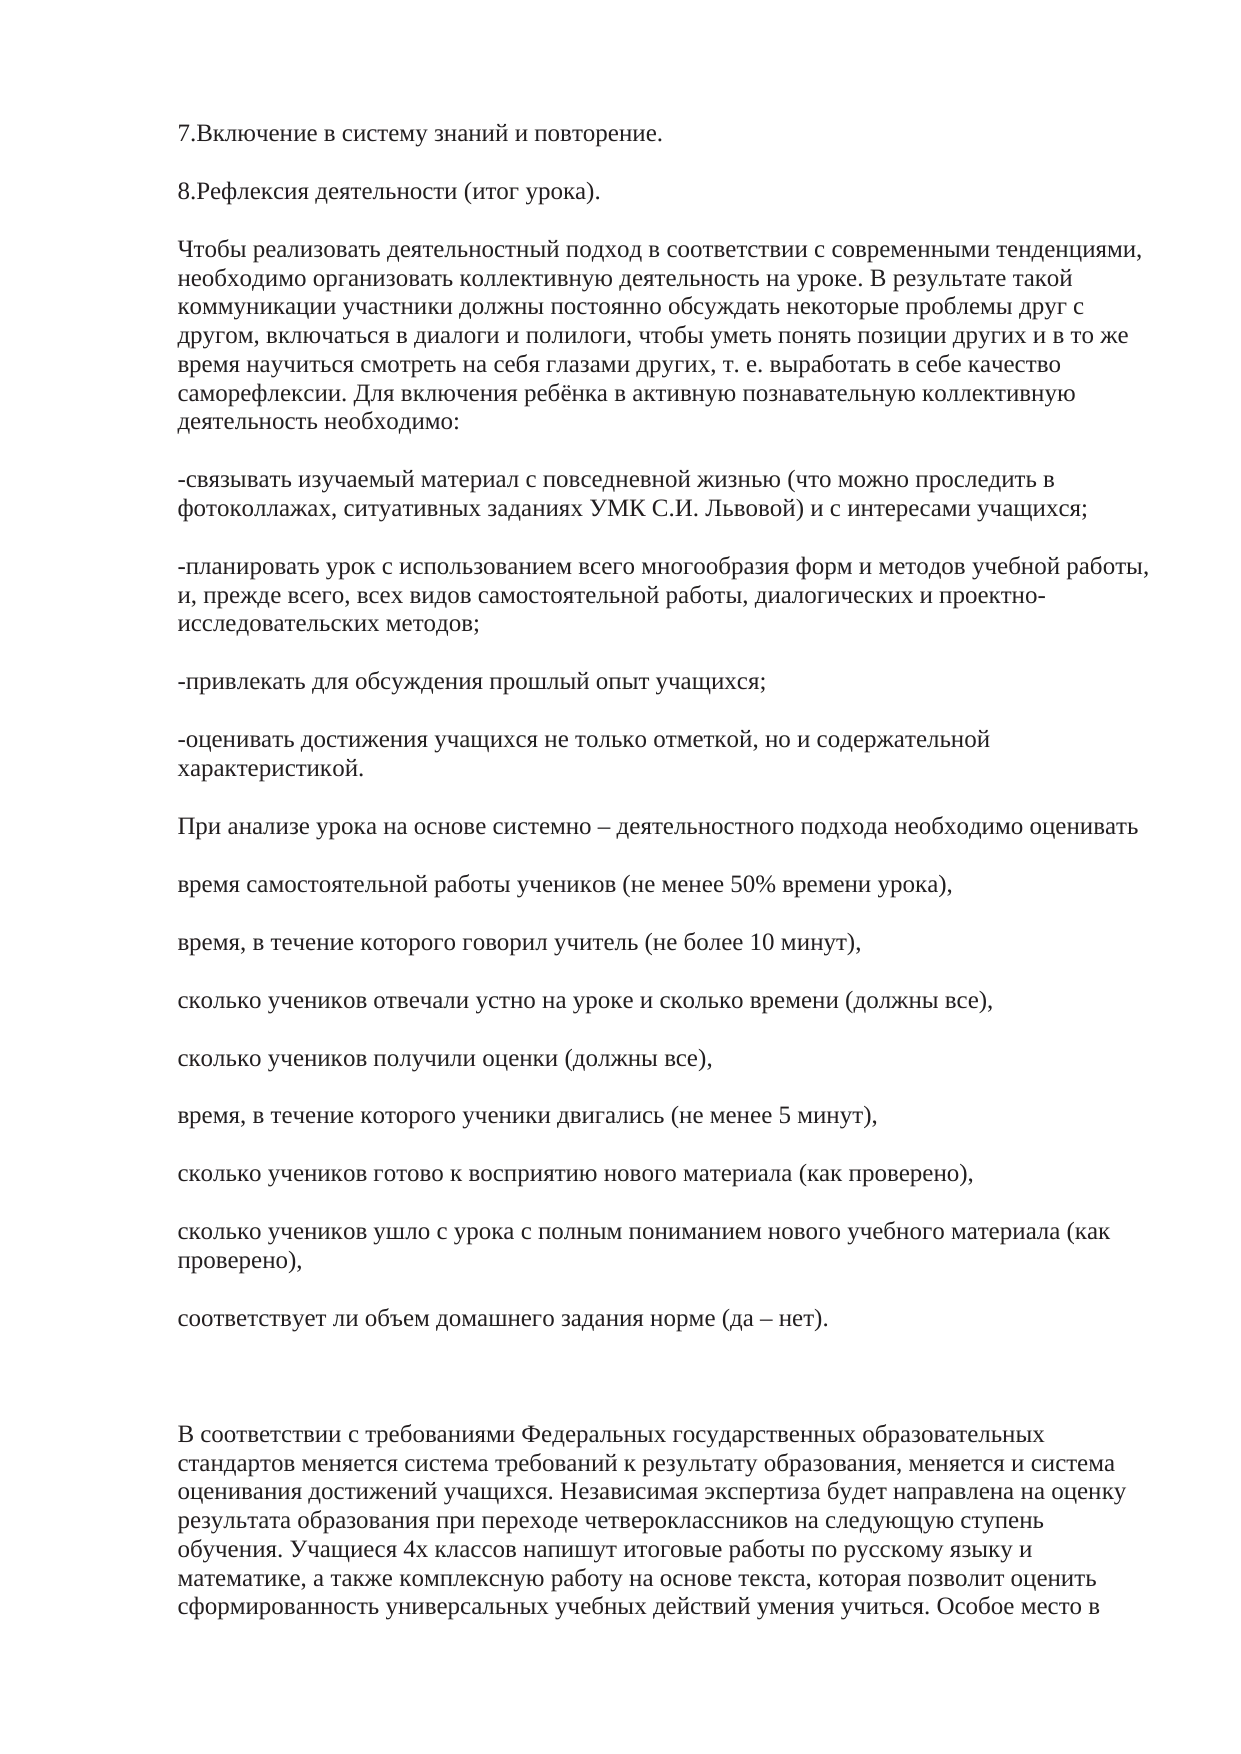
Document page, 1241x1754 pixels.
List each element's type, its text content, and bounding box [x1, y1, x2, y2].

text время самостоятельной работы учеников (не менее 50% времени урока), [177, 869, 1152, 898]
text 8.Рефлексия деятельности (итог урока). [177, 176, 1152, 205]
text сколько учеников получили оценки (должны все), [177, 1043, 1152, 1071]
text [177, 1419, 1152, 1620]
text время, в течение которого говорил учитель (не более 10 минут), [177, 927, 1152, 956]
text 7.Включение в систему знаний и повторение. [177, 118, 1152, 147]
text сколько учеников ушло с урока с полным пониманием нового учебного материала (как проверено), [177, 1216, 1152, 1274]
text соответствует ли объем домашнего задания норме (да – нет). [177, 1303, 1152, 1332]
text -планировать урок с использованием всего многообразия форм и методов учебной работы, и, прежде всего, всех видов самостоятельной работы, диалогических и проектно-исследовательских методов; [177, 551, 1152, 637]
text время, в течение которого ученики двигались (не менее 5 минут), [177, 1101, 1152, 1129]
text -связывать изучаемый материал с повседневной жизнью (что можно проследить в фотоколлажах, ситуативных заданиях УМК С.И. Львовой) и с интересами учащихся; [177, 464, 1152, 522]
text сколько учеников готово к восприятию нового материала (как проверено), [177, 1158, 1152, 1187]
text сколько учеников отвечали устно на уроке и сколько времени (должны все), [177, 985, 1152, 1013]
text При анализе урока на основе системно – деятельностного подхода необходимо оценивать [177, 811, 1152, 840]
text -привлекать для обсуждения прошлый опыт учащихся; [177, 666, 1152, 695]
text Чтобы реализовать деятельностный подход в соответствии с современными тенденциями, необходимо организовать коллективную деятельность на уроке. В результате такой коммуникации участники должны постоянно обсуждать некоторые проблемы друг с другом, включаться в диалоги и полилоги, чтобы уметь понять позиции других и в то же время научиться смотреть на себя глазами других, т. е. выработать в себе качество саморефлексии. Для включения ребёнка в активную познавательную коллективную деятельность необходимо: [177, 234, 1152, 435]
text -оценивать достижения учащихся не только отметкой, но и содержательной характеристикой. [177, 724, 1152, 782]
